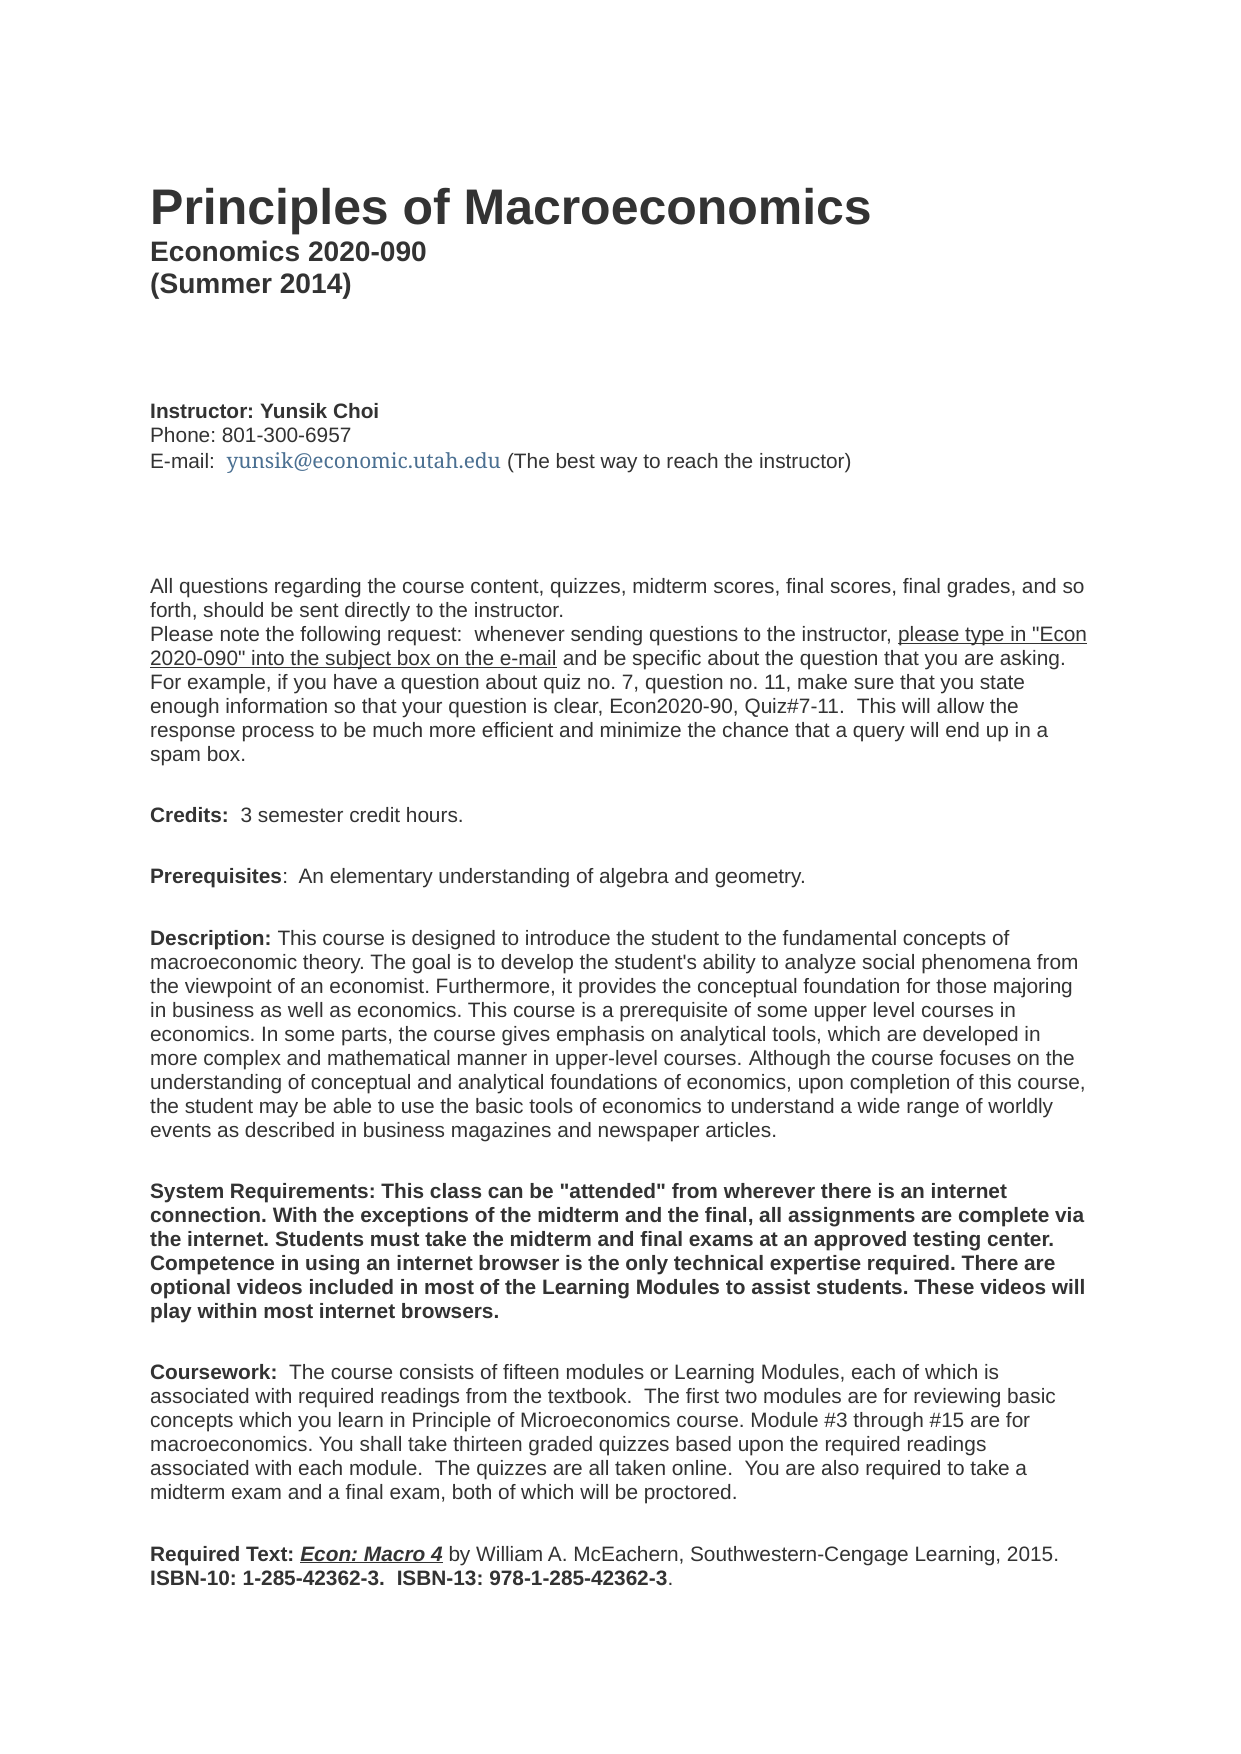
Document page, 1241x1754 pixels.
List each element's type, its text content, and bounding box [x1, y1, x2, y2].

text Principles of Macroeconomics Economics 2020-090 (Summer 2014) [150, 177, 1090, 299]
text Coursework: The course consists of fifteen modules or Learning Modules, each of which is associated with required readings from the textbook. The first two modules are for reviewing basic concepts which you learn in Principle of Microeconomics course. Module #3 through #15 are for macroeconomics. You shall take thirteen graded quizzes based upon the required readings associated with each module. The quizzes are all taken online. You are also required to take a midterm exam and a final exam, both of which will be proctored. [150, 1360, 1090, 1504]
text Prerequisites: An elementary understanding of algebra and geometry. [150, 864, 1090, 888]
text Instructor: Yunsik Choi Phone: 801-300-6957 E-mail: yunsik@economic.utah.edu (The best way to reach the instructor) [150, 398, 1090, 475]
text Credits: 3 semester credit hours. [150, 803, 1090, 827]
text Description: This course is designed to introduce the student to the fundamental concepts of macroeconomic theory. The goal is to develop the student's ability to analyze social phenomena from the viewpoint of an economist. Furthermore, it provides the conceptual foundation for those majoring in business as well as economics. This course is a prerequisite of some upper level courses in economics. In some parts, the course gives emphasis on analytical tools, which are developed in more complex and mathematical manner in upper-level courses. Although the course focuses on the understanding of conceptual and analytical foundations of economics, upon completion of this course, the student may be able to use the basic tools of economics to understand a wide range of worldly events as described in business magazines and newspaper articles. [150, 926, 1090, 1141]
text Required Text: Econ: Macro 4 by William A. McEachern, Southwestern-Cengage Learning, 2015. ISBN-10: 1-285-42362-3. ISBN-13: 978-1-285-42362-3. [150, 1541, 1090, 1589]
text All questions regarding the course content, quizzes, midterm scores, final scores, final grades, and so forth, should be sent directly to the instructor. Please note the following request: whenever sending questions to the instructor, please type in "Econ 2020-090" into the subject box on the e-mail and be specific about the question that you are asking. For example, if you have a question about quiz no. 7, question no. 11, make sure that you state enough information so that your question is clear, Econ2020-90, Quiz#7-11. This will allow the response process to be much more efficient and minimize the chance that a query will end up in a spam box. [150, 574, 1090, 765]
text System Requirements: This class can be "attended" from wherever there is an internet connection. With the exceptions of the midterm and the final, all assignments are complete via the internet. Students must take the midterm and final exams at an approved testing center. Competence in using an internet browser is the only technical expertise required. There are optional videos included in most of the Learning Modules to assist students. These videos will play within most internet browsers. [150, 1179, 1090, 1323]
